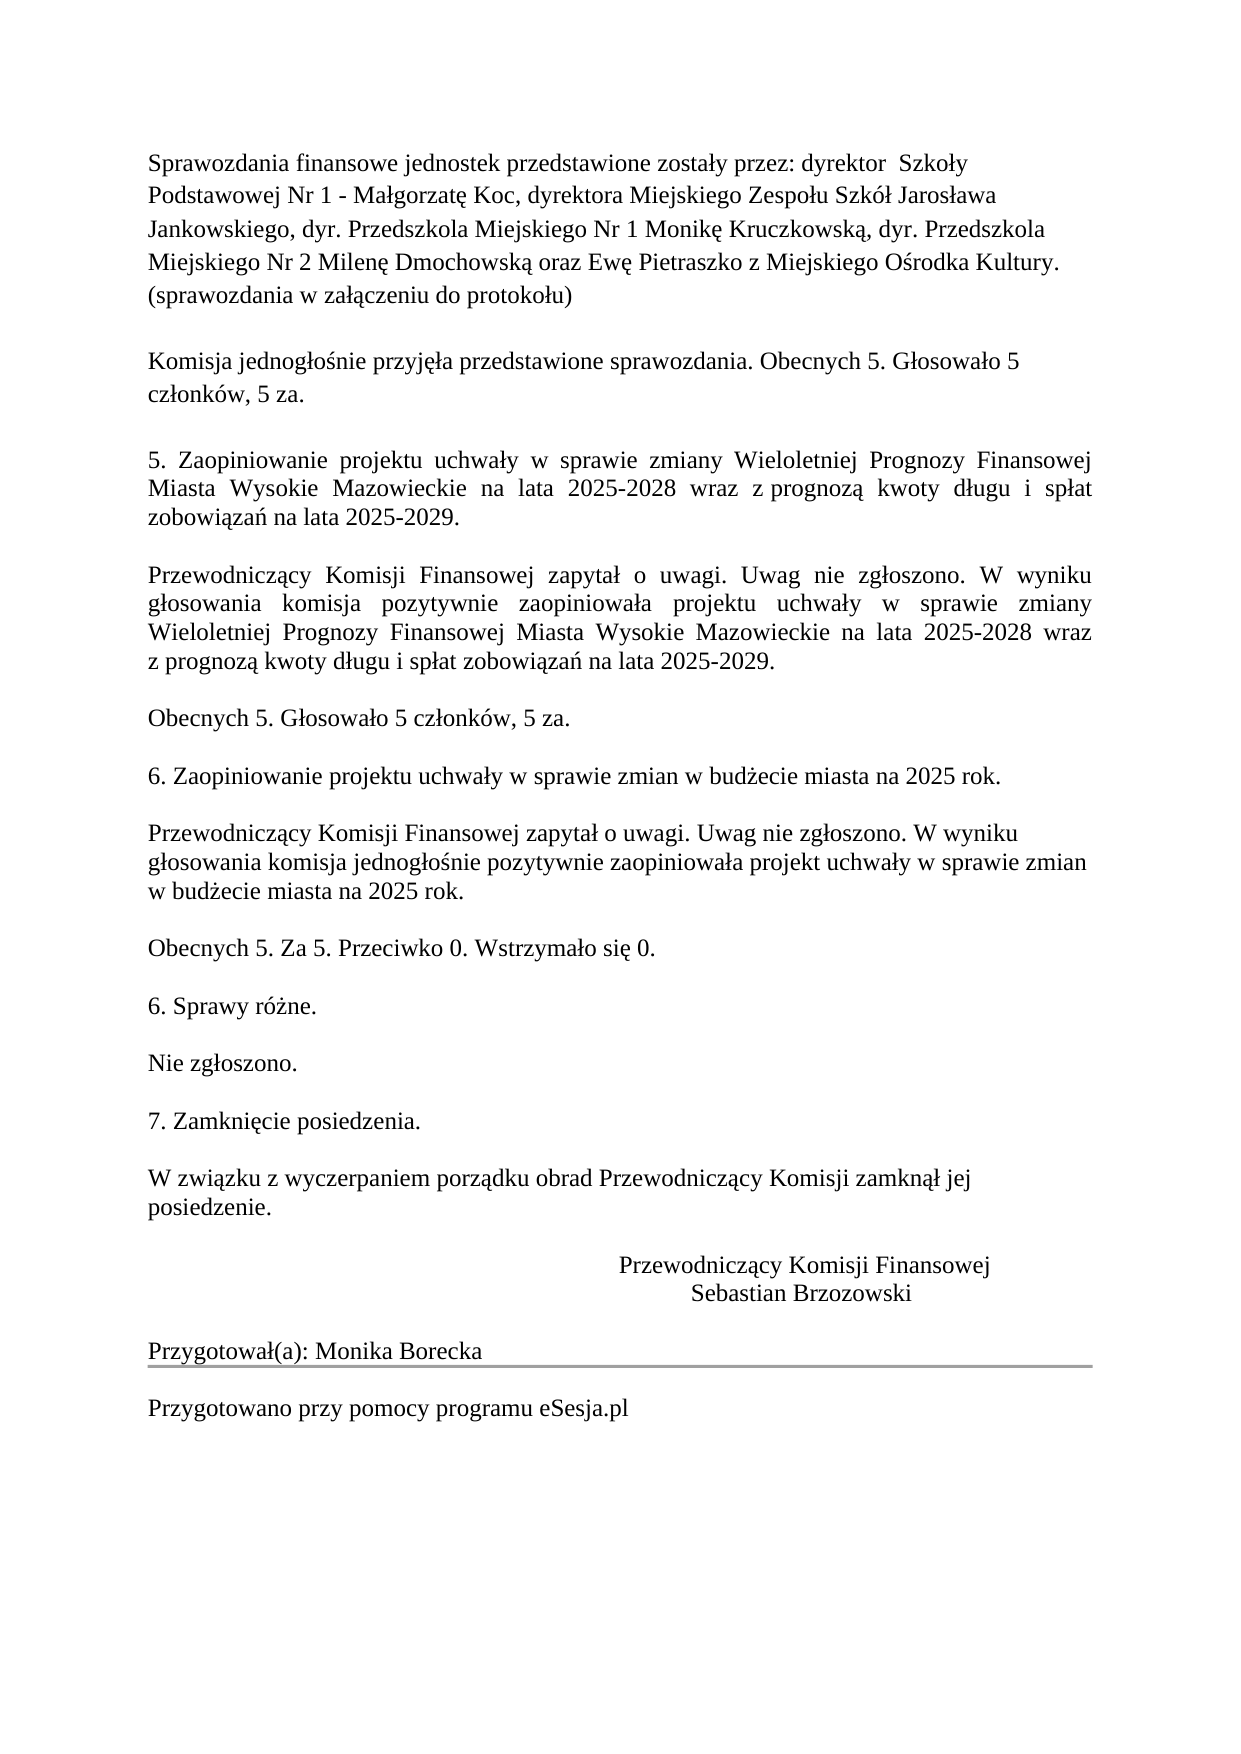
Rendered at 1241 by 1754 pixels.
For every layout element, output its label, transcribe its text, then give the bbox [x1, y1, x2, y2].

text Przygotował(a): Monika Borecka [148, 1307, 1093, 1364]
text Komisja jednogłośnie przyjęła przedstawione sprawozdania. Obecnych 5. Głosowało 5 członków, 5 za. [148, 346, 1093, 407]
text Sprawozdania finansowe jednostek przedstawione zostały przez: dyrektor Szkoły Podstawowej Nr 1 - Małgorzatę Koc, dyrektora Miejskiego Zespołu Szkół Jarosława Jankowskiego, dyr. Przedszkola Miejskiego Nr 1 Monikę Kruczkowską, dyr. Przedszkola Miejskiego Nr 2 Milenę Dmochowską oraz Ewę Pietraszko z Miejskiego Ośrodka Kultury. [148, 148, 1093, 275]
text 6. Zaopiniowanie projektu uchwały w sprawie zmian w budżecie miasta na 2025 rok. Przewodniczący Komisji Finansowej zapytał o uwagi. Uwag nie zgłoszono. W wyniku głosowania komisja jednogłośnie pozytywnie zaopiniowała projekt uchwały w sprawie zmian w budżecie miasta na 2025 rok. [148, 761, 1093, 933]
text Sebastian Brzozowski [516, 1278, 1093, 1307]
text 5. Zaopiniowanie projektu uchwały w sprawie zmiany Wieloletniej Prognozy Finansowej Miasta Wysokie Mazowieckie na lata 2025-2028 wraz z prognozą kwoty długu i spłat zobowiązań na lata 2025-2029. [148, 445, 1093, 531]
text 6. Sprawy różne. Nie zgłoszono. 7. Zamknięcie posiedzenia. W związku z wyczerpaniem porządku obrad Przewodniczący Komisji zamknął jej posiedzenie. [148, 991, 1093, 1250]
text Obecnych 5. Głosowało 5 członków, 5 za. [148, 703, 1093, 761]
text Obecnych 5. Za 5. Przeciwko 0. Wstrzymało się 0. [148, 933, 1093, 962]
text Przygotowano przy pomocy programu eSesja.pl [148, 1393, 1093, 1422]
text Przewodniczący Komisji Finansowej zapytał o uwagi. Uwag nie zgłoszono. W wyniku głosowania komisja pozytywnie zaopiniowała projektu uchwały w sprawie zmiany Wieloletniej Prognozy Finansowej Miasta Wysokie Mazowieckie na lata 2025-2028 wraz z prognozą kwoty długu i spłat zobowiązań na lata 2025-2029. [148, 560, 1093, 675]
text Przewodniczący Komisji Finansowej [443, 1250, 1093, 1278]
text (sprawozdania w załączeniu do protokołu) [148, 280, 1093, 308]
